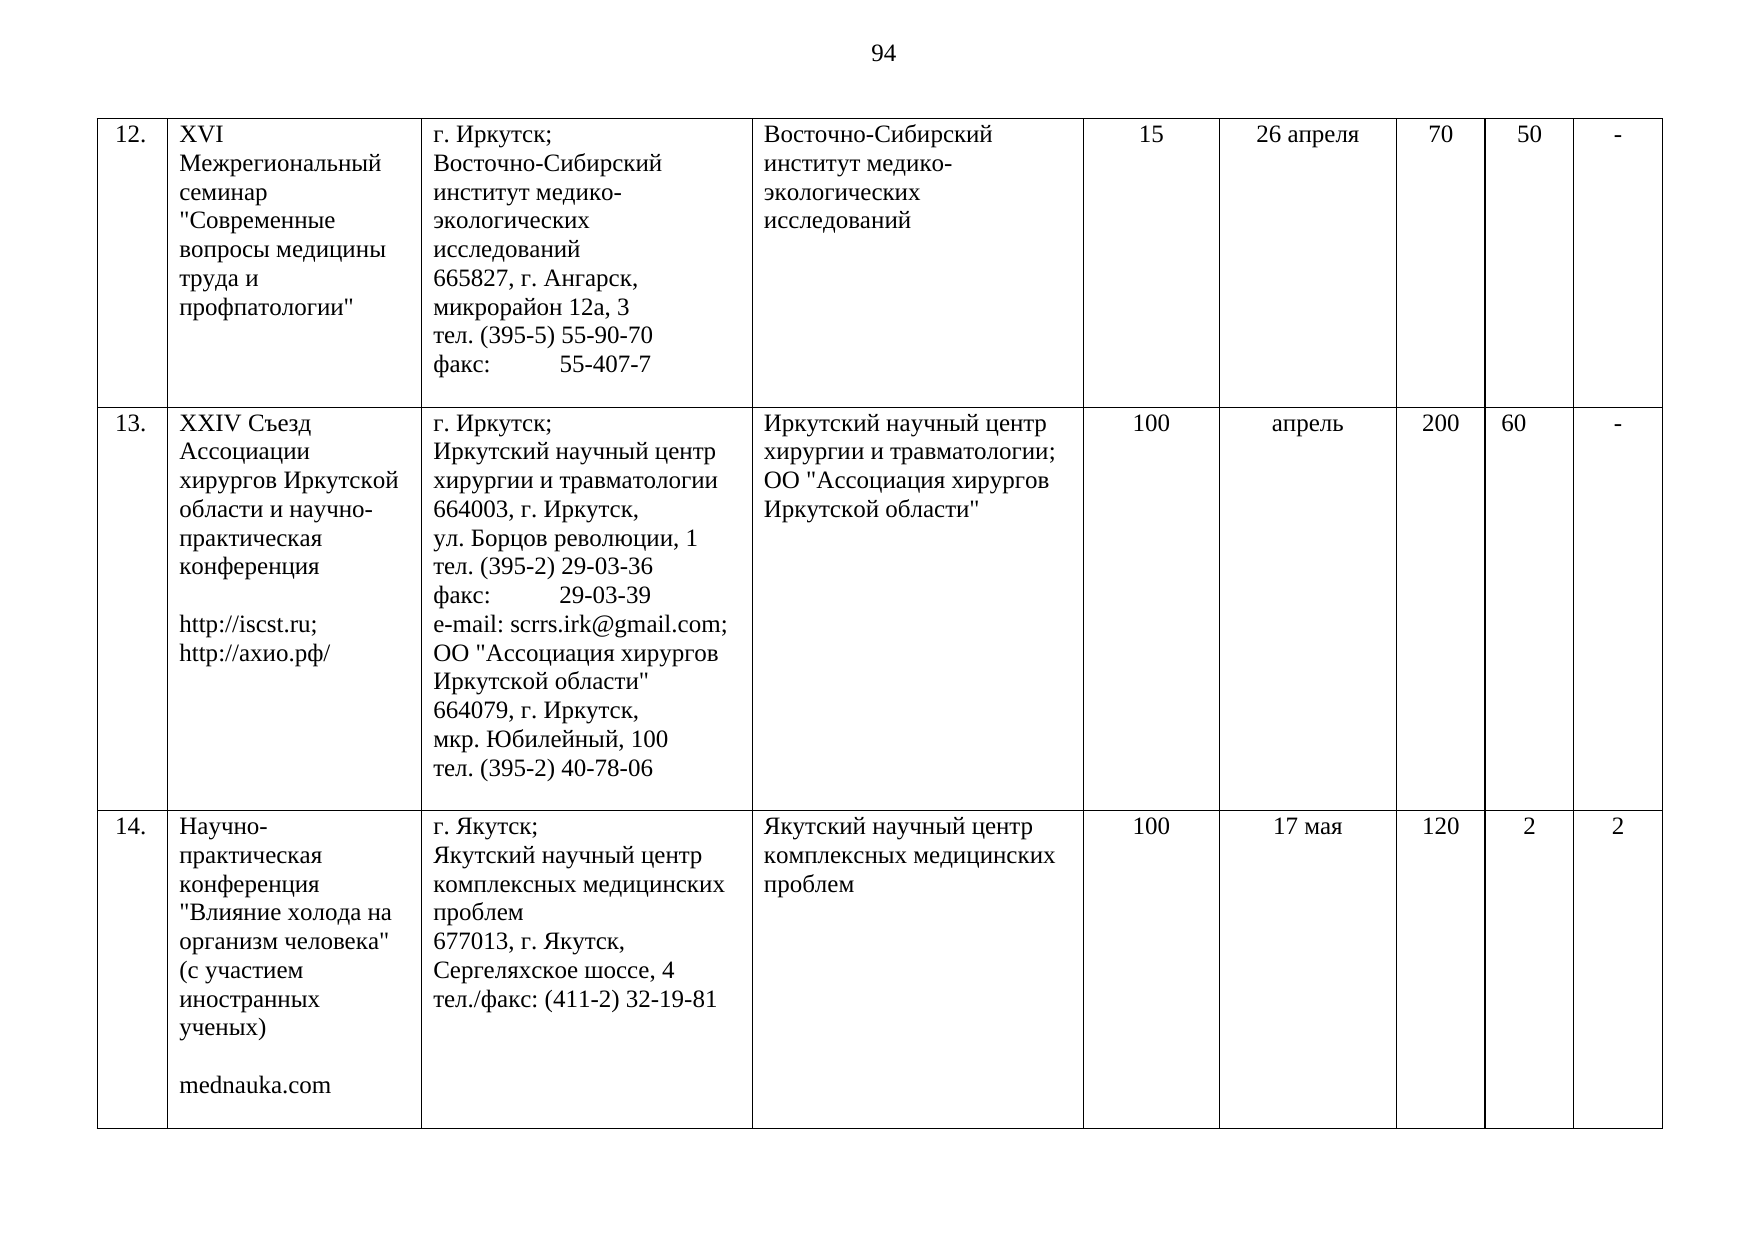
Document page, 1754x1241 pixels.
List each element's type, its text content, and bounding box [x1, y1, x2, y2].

table_cell Восточно-Сибирский институт медико-экологических исследований [753, 119, 1083, 407]
table_cell 70 [1397, 119, 1484, 407]
table_cell апрель [1220, 408, 1396, 810]
table_cell 17 мая [1220, 811, 1396, 1127]
table_cell г. Иркутск; Иркутский научный центр хирургии и травматологии 664003, г. Иркутск, ул. Борцов революции, 1 тел. (395-2) 29-03-36 факс: 29-03-39 e-mail: scrrs.irk@gmail.com; ОО "Ассоциация хирургов Иркутской области" 664079, г. Иркутск, мкр. Юбилейный, 100 тел. (395-2) 40-78-06 [422, 408, 752, 810]
table_cell 60 [1486, 408, 1573, 810]
table_cell 2 [1574, 811, 1662, 1127]
table_cell г. Иркутск; Восточно-Сибирский институт медико-экологических исследований 665827, г. Ангарск, микрорайон 12а, 3 тел. (395-5) 55-90-70 факс: 55-407-7 [422, 119, 752, 407]
table_cell - [1574, 408, 1662, 810]
table_cell Научно-практическая конференция "Влияние холода на организм человека" (с участием иностранных ученых) mednauka.com [168, 811, 421, 1127]
table_cell Иркутский научный центр хирургии и травматологии; ОО "Ассоциация хирургов Иркутской области" [753, 408, 1083, 810]
table_cell 50 [1486, 119, 1573, 407]
table_cell 26 апреля [1220, 119, 1396, 407]
table_cell XXIV Съезд Ассоциации хирургов Иркутской области и научно-практическая конференция http://iscst.ru; http://ахио.рф/ [168, 408, 421, 810]
table_cell 15 [1084, 119, 1219, 407]
table_cell Якутский научный центр комплексных медицинских проблем [753, 811, 1083, 1127]
table_cell 100 [1084, 408, 1219, 810]
table_cell г. Якутск; Якутский научный центр комплексных медицинских проблем 677013, г. Якутск, Сергеляхское шоссе, 4 тел./факс: (411-2) 32-19-81 [422, 811, 752, 1127]
table_cell 120 [1397, 811, 1484, 1127]
table_cell - [1574, 119, 1662, 407]
table_cell XVI Межрегиональный семинар "Современные вопросы медицины труда и профпатологии" [168, 119, 421, 407]
table_cell 2 [1486, 811, 1573, 1127]
table_cell 200 [1397, 408, 1484, 810]
table_cell [98, 811, 167, 1127]
table_cell [98, 119, 167, 407]
table_cell 100 [1084, 811, 1219, 1127]
table_cell [98, 408, 167, 810]
